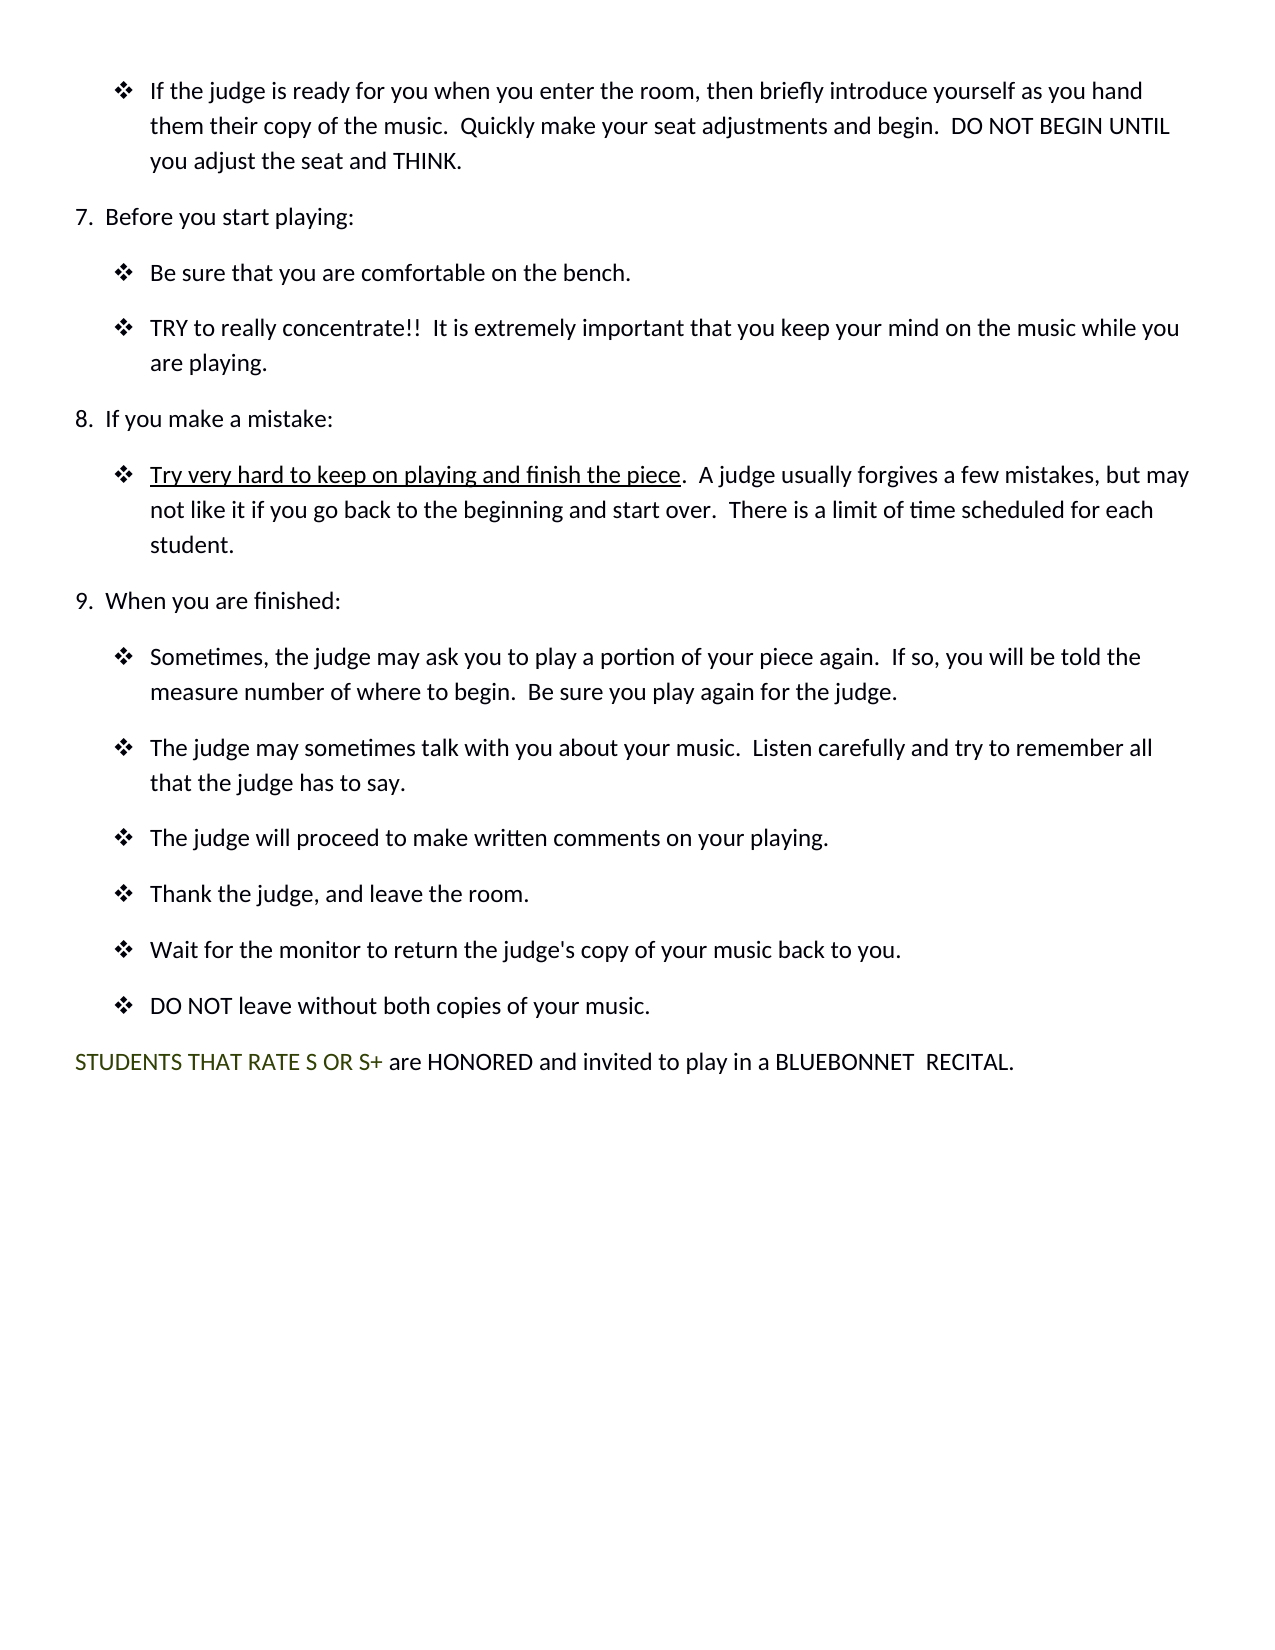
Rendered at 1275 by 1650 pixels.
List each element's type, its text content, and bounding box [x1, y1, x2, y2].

list Sometimes, the judge may ask you to play a portion of your piece again. If so, you will be told the measure number of where to begin. Be sure you play again for the judge. [112, 641, 1200, 706]
list The judge may sometimes talk with you about your music. Listen carefully and try to remember all that the judge has to say. [112, 732, 1200, 797]
list TRY to really concentrate!! It is extremely important that you keep your mind on the music while you are playing. [112, 312, 1200, 378]
text STUDENTS THAT RATE S OR S+ are HONORED and invited to play in a BLUEBONNET RECITAL. [75, 1046, 1200, 1076]
text 7. Before you start playing: [75, 201, 1200, 231]
list If the judge is ready for you when you enter the room, then briefly introduce yourself as you hand them their copy of the music. Quickly make your seat adjustments and begin. DO NOT BEGIN UNTIL you adjust the seat and THINK. [112, 75, 1200, 176]
text 9. When you are finished: [75, 585, 1200, 616]
list The judge will proceed to make written comments on your playing. [112, 822, 1200, 853]
list DO NOT leave without both copies of your music. [112, 990, 1200, 1021]
list Wait for the monitor to return the judge's copy of your music back to you. [112, 934, 1200, 965]
list Be sure that you are comfortable on the bench. [112, 257, 1200, 287]
text 8. If you make a mistake: [75, 403, 1200, 434]
list Try very hard to keep on playing and finish the piece. A judge usually forgives a few mistakes, but may not like it if you go back to the beginning and start over. There is a limit of time scheduled for each student. [112, 459, 1200, 560]
list Thank the judge, and leave the room. [112, 878, 1200, 909]
